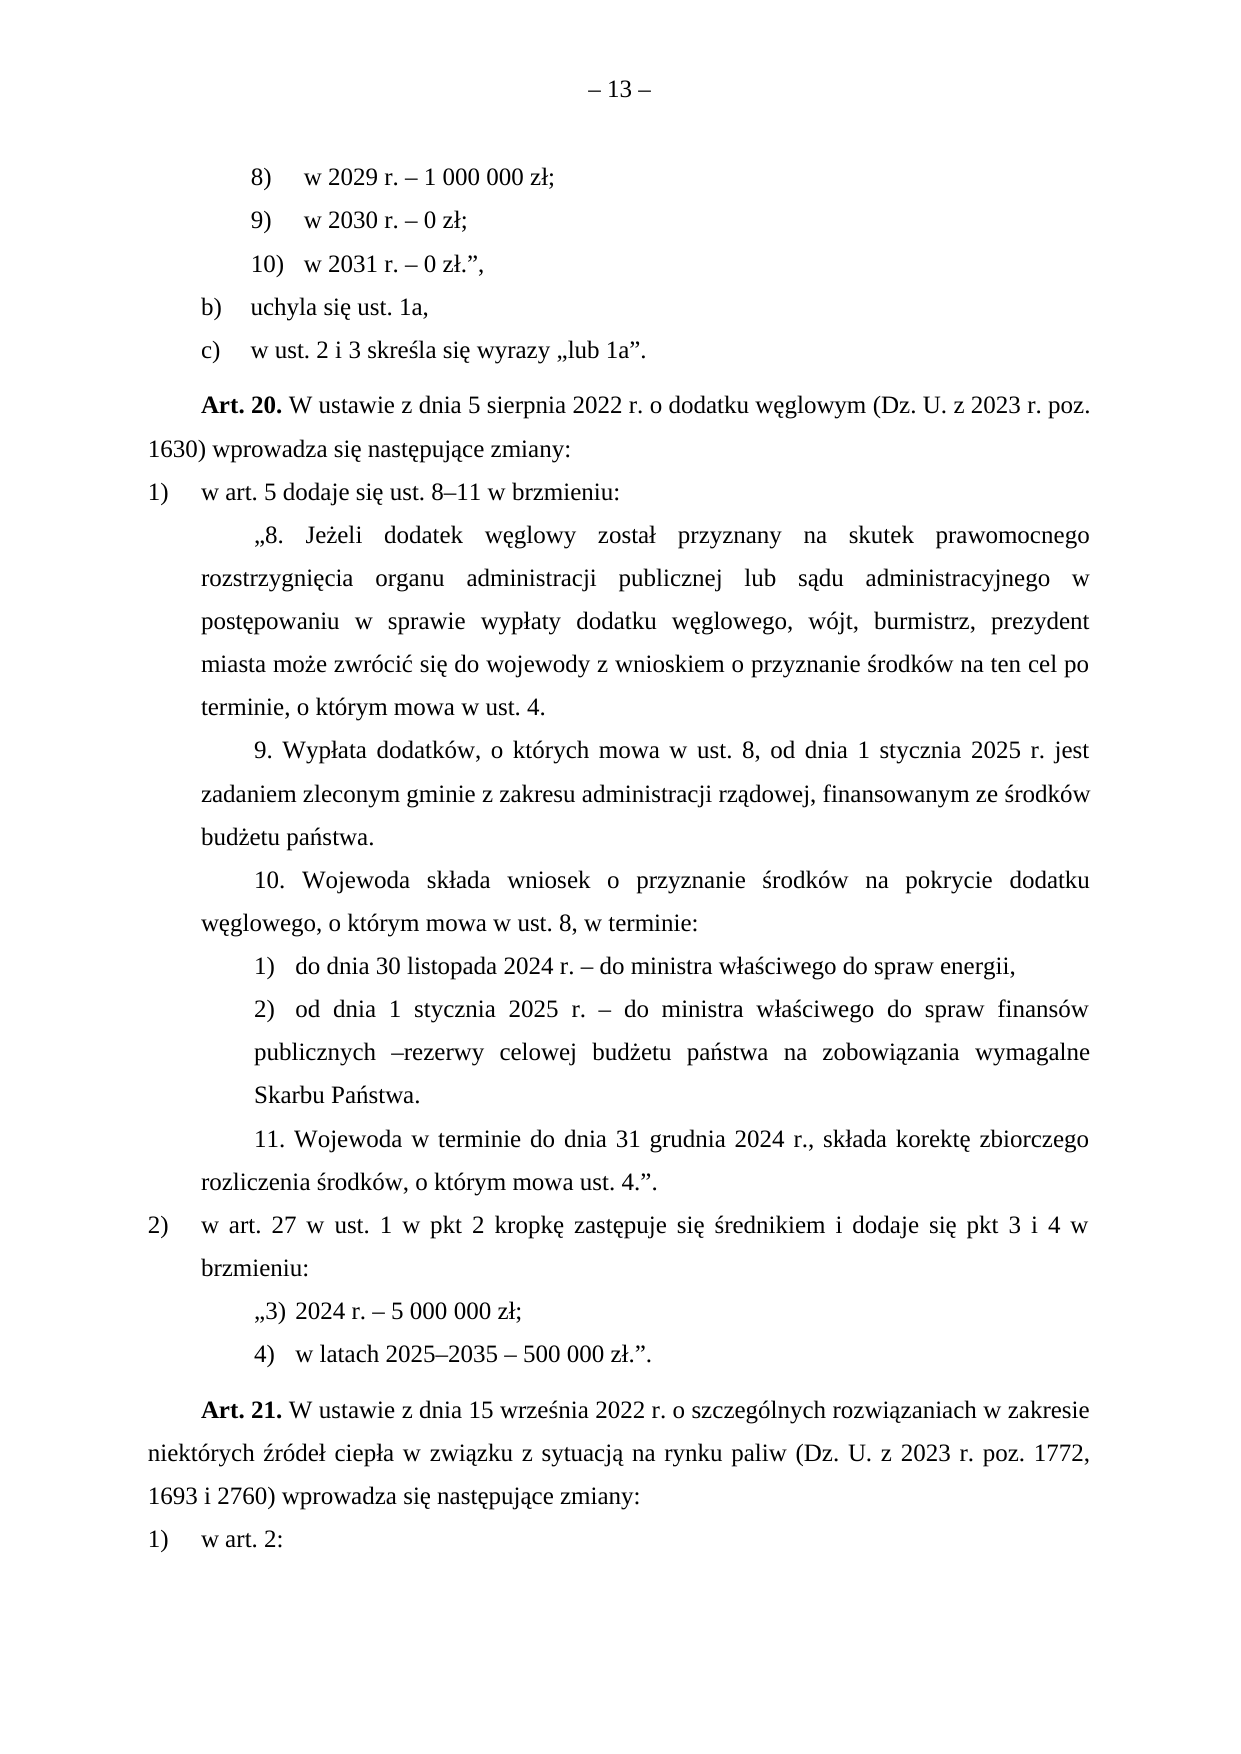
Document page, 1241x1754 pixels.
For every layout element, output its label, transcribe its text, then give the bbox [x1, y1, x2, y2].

text 4) w latach 2025–2035 – 500 000 zł.”. [254, 1339, 1091, 1368]
text 8) w 2029 r. – 1 000 000 zł; [251, 162, 1091, 191]
text 1) w art. 2: [148, 1524, 1091, 1553]
text 9) w 2030 r. – 0 zł; [251, 206, 1091, 234]
text 11. Wojewoda w terminie do dnia 31 grudnia 2024 r., składa korektę zbiorczego rozliczenia środków, o którym mowa ust. 4.”. [201, 1124, 1091, 1196]
text 10) w 2031 r. – 0 zł.”, [251, 249, 1091, 277]
text 1) w art. 5 dodaje się ust. 8–11 w brzmieniu: [148, 477, 1091, 506]
text 9. Wypłata dodatków, o których mowa w ust. 8, od dnia 1 stycznia 2025 r. jest zadaniem zleconym gminie z zakresu administracji rządowej, finansowanym ze środków budżetu państwa. [201, 736, 1091, 851]
text c) w ust. 2 i 3 skreśla się wyrazy „lub 1a”. [201, 335, 1091, 364]
text „8. Jeżeli dodatek węglowy został przyznany na skutek prawomocnego rozstrzygnięcia organu administracji publicznej lub sądu administracyjnego w postępowaniu w sprawie wypłaty dodatku węglowego, wójt, burmistrz, prezydent miasta może zwrócić się do wojewody z wnioskiem o przyznanie środków na ten cel po terminie, o którym mowa w ust. 4. [201, 520, 1091, 721]
text b) uchyla się ust. 1a, [201, 292, 1091, 321]
text 2) w art. 27 w ust. 1 w pkt 2 kropkę zastępuje się średnikiem i dodaje się pkt 3 i 4 w brzmieniu: [148, 1210, 1091, 1282]
text 10. Wojewoda składa wniosek o przyznanie środków na pokrycie dodatku węglowego, o którym mowa w ust. 8, w terminie: [201, 865, 1091, 937]
text Art. 21. W ustawie z dnia 15 września 2022 r. o szczególnych rozwiązaniach w zakresie niektórych źródeł ciepła w związku z sytuacją na rynku paliw (Dz. U. z 2023 r. poz. 1772, 1693 i 2760) wprowadza się następujące zmiany: [148, 1395, 1091, 1510]
text Art. 20. W ustawie z dnia 5 sierpnia 2022 r. o dodatku węglowym (Dz. U. z 2023 r. poz. 1630) wprowadza się następujące zmiany: [148, 391, 1091, 462]
text 1) do dnia 30 listopada 2024 r. – do ministra właściwego do spraw energii, [254, 951, 1091, 980]
text 2) od dnia 1 stycznia 2025 r. – do ministra właściwego do spraw finansów publicznych –rezerwy celowej budżetu państwa na zobowiązania wymagalne Skarbu Państwa. [254, 994, 1091, 1109]
text „3) 2024 r. – 5 000 000 zł; [254, 1296, 1091, 1325]
